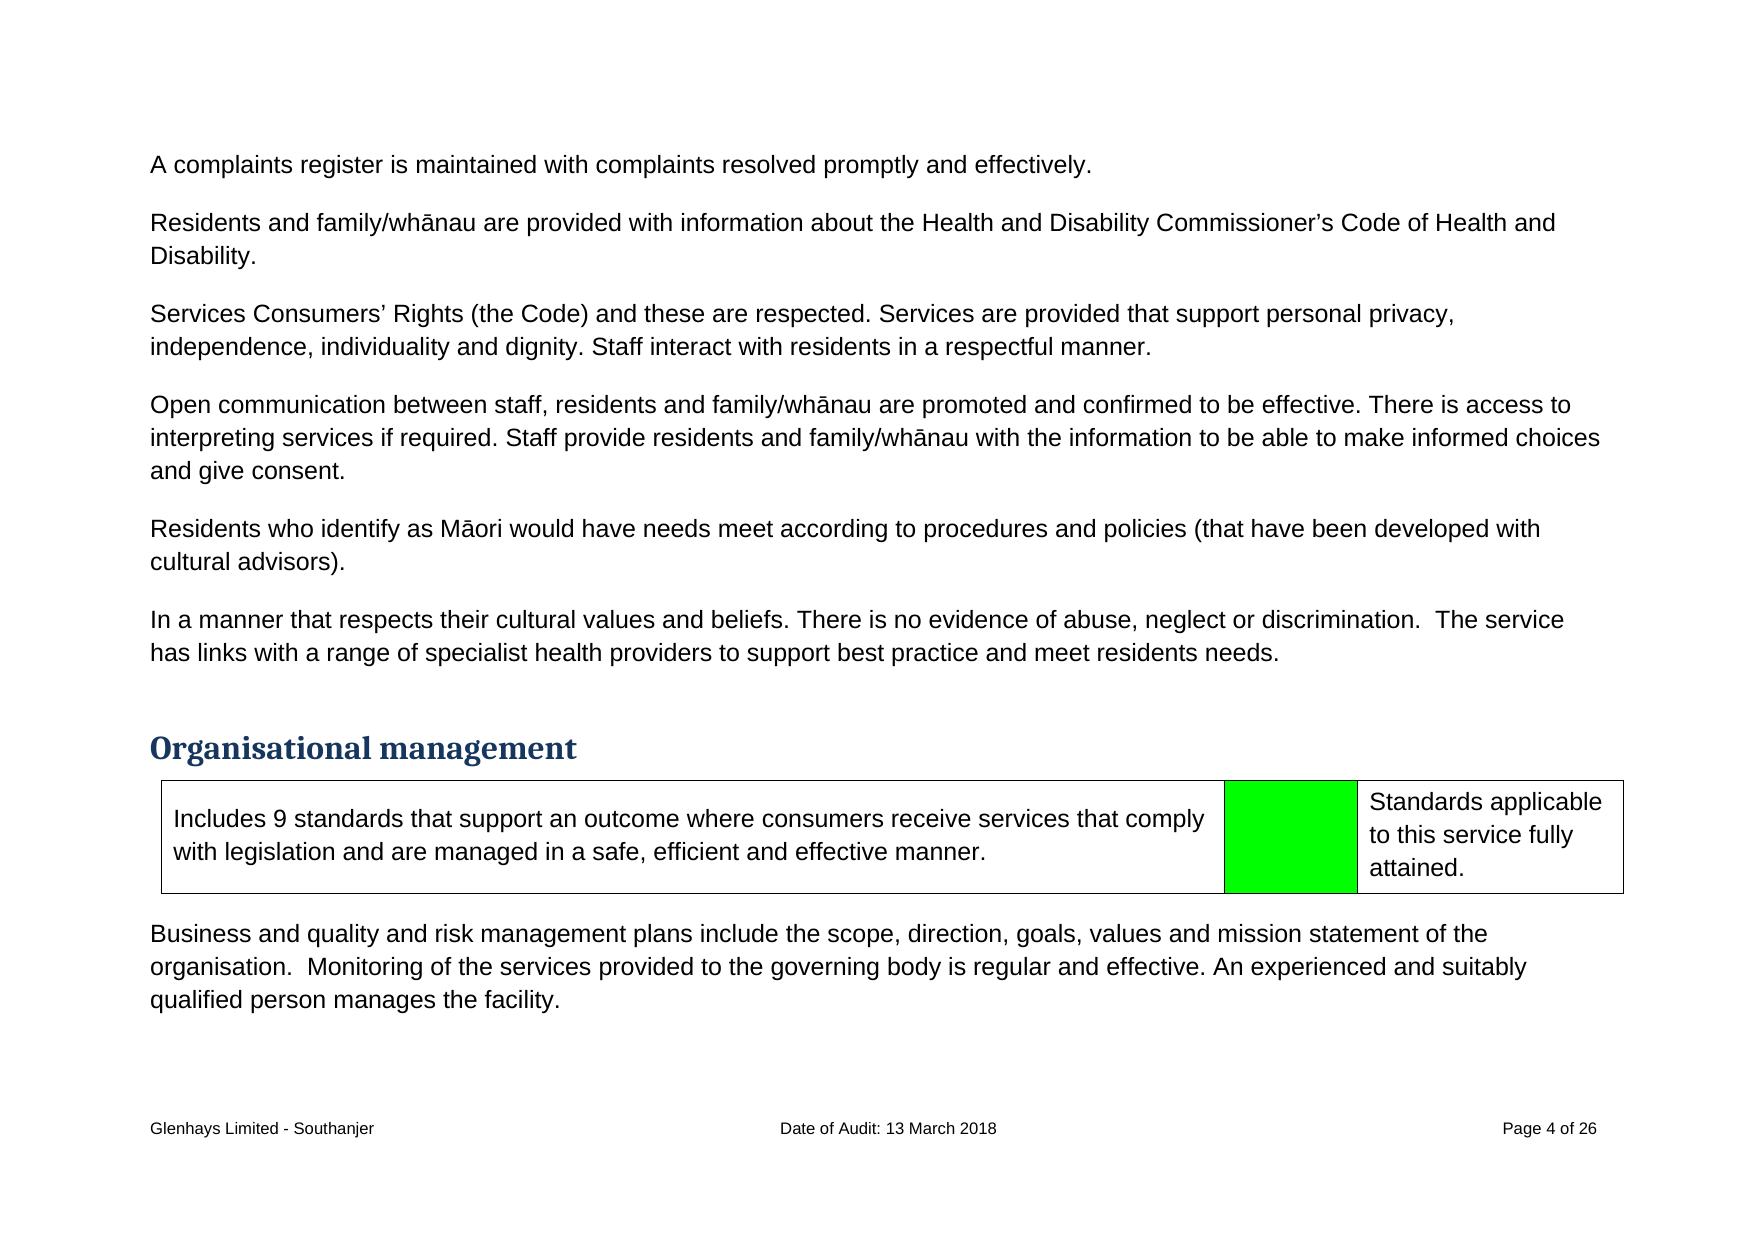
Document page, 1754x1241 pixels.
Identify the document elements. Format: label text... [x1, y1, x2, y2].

text Open communication between staff, residents and family/whānau are promoted and confirmed to be effective. There is access to interpreting services if required. Staff provide residents and family/whānau with the information to be able to make informed choices and give consent. [150, 390, 1604, 485]
table_header [1225, 781, 1357, 893]
table_header Includes 9 standards that support an outcome where consumers receive services that comply with legislation and are managed in a safe, efficient and effective manner. [162, 781, 1224, 893]
subtitle Organisational management [150, 729, 1604, 768]
text A complaints register is maintained with complaints resolved promptly and effectively. [150, 150, 1604, 179]
table_header Standards applicable to this service fully attained. [1358, 781, 1623, 893]
text Residents and family/whānau are provided with information about the Health and Disability Commissioner’s Code of Health and Disability. [150, 208, 1604, 270]
text In a manner that respects their cultural values and beliefs. There is no evidence of abuse, neglect or discrimination. The service has links with a range of specialist health providers to support best practice and meet residents needs. [150, 605, 1604, 667]
text Residents who identify as Māori would have needs meet according to procedures and policies (that have been developed with cultural advisors). [150, 514, 1604, 576]
text Business and quality and risk management plans include the scope, direction, goals, values and mission statement of the organisation. Monitoring of the services provided to the governing body is regular and effective. An experienced and suitably qualified person manages the facility. [150, 919, 1604, 1013]
text Services Consumers’ Rights (the Code) and these are respected. Services are provided that support personal privacy, independence, individuality and dignity. Staff interact with residents in a respectful manner. [150, 299, 1604, 361]
